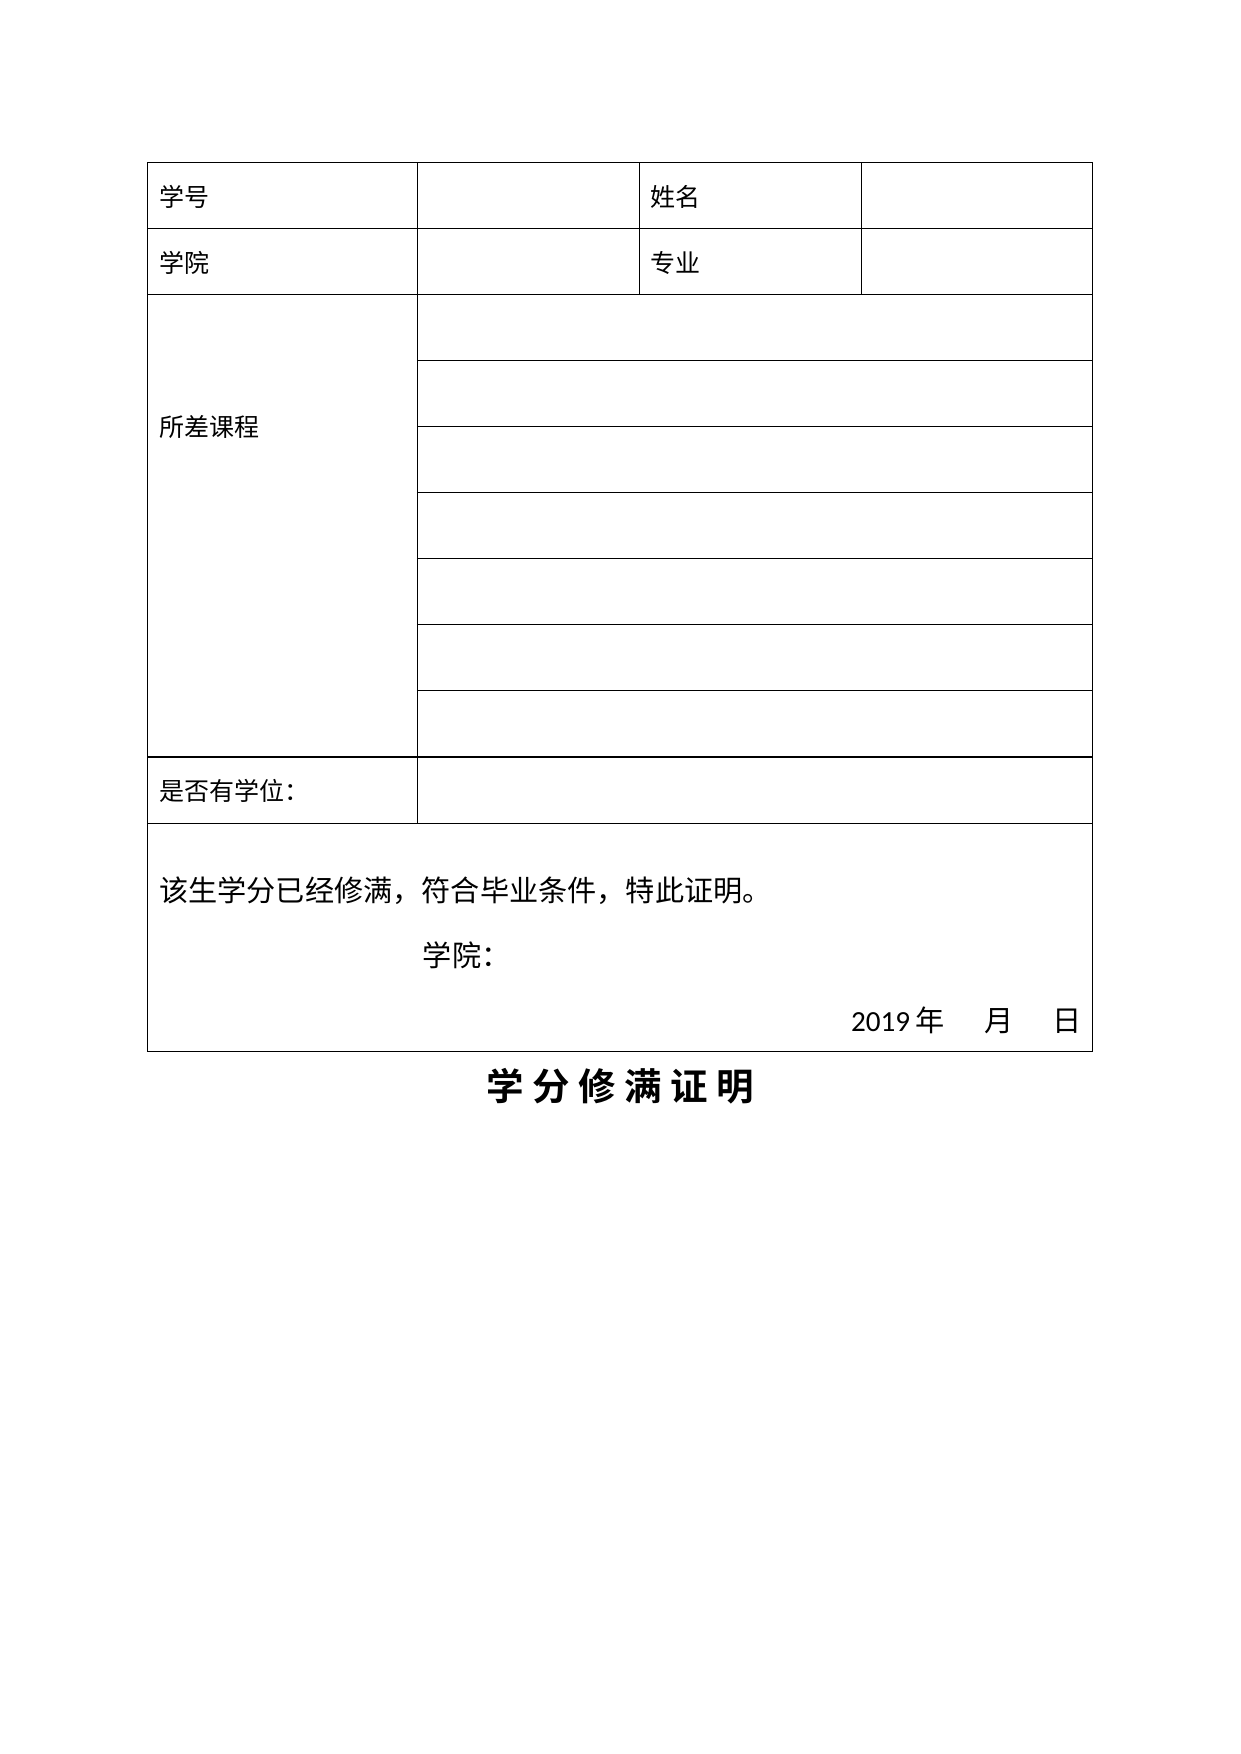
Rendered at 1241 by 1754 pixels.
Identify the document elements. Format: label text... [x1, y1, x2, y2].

table_header 姓名 [640, 163, 861, 228]
table_cell [862, 229, 1092, 294]
table_cell [418, 493, 1092, 558]
text 学 分 修 满 证 明 [187, 1052, 1053, 1117]
table_cell 该生学分已经修满，符合毕业条件，特此证明。 学院： 2019年 月 日 [148, 824, 1092, 1051]
table_cell 所差课程 [148, 295, 417, 756]
table_header 学号 [148, 163, 417, 228]
table_cell 学院 [148, 229, 417, 294]
table_cell [418, 427, 1092, 492]
table_cell 专业 [640, 229, 861, 294]
table_cell [418, 625, 1092, 690]
table_cell [418, 361, 1092, 426]
table_cell [418, 229, 639, 294]
table_cell [418, 559, 1092, 624]
table_cell 是否有学位： [148, 758, 417, 822]
table_header [862, 163, 1092, 228]
table_header [418, 163, 639, 228]
table_cell [418, 691, 1092, 756]
table_cell [418, 295, 1092, 360]
table_cell [418, 758, 1092, 822]
